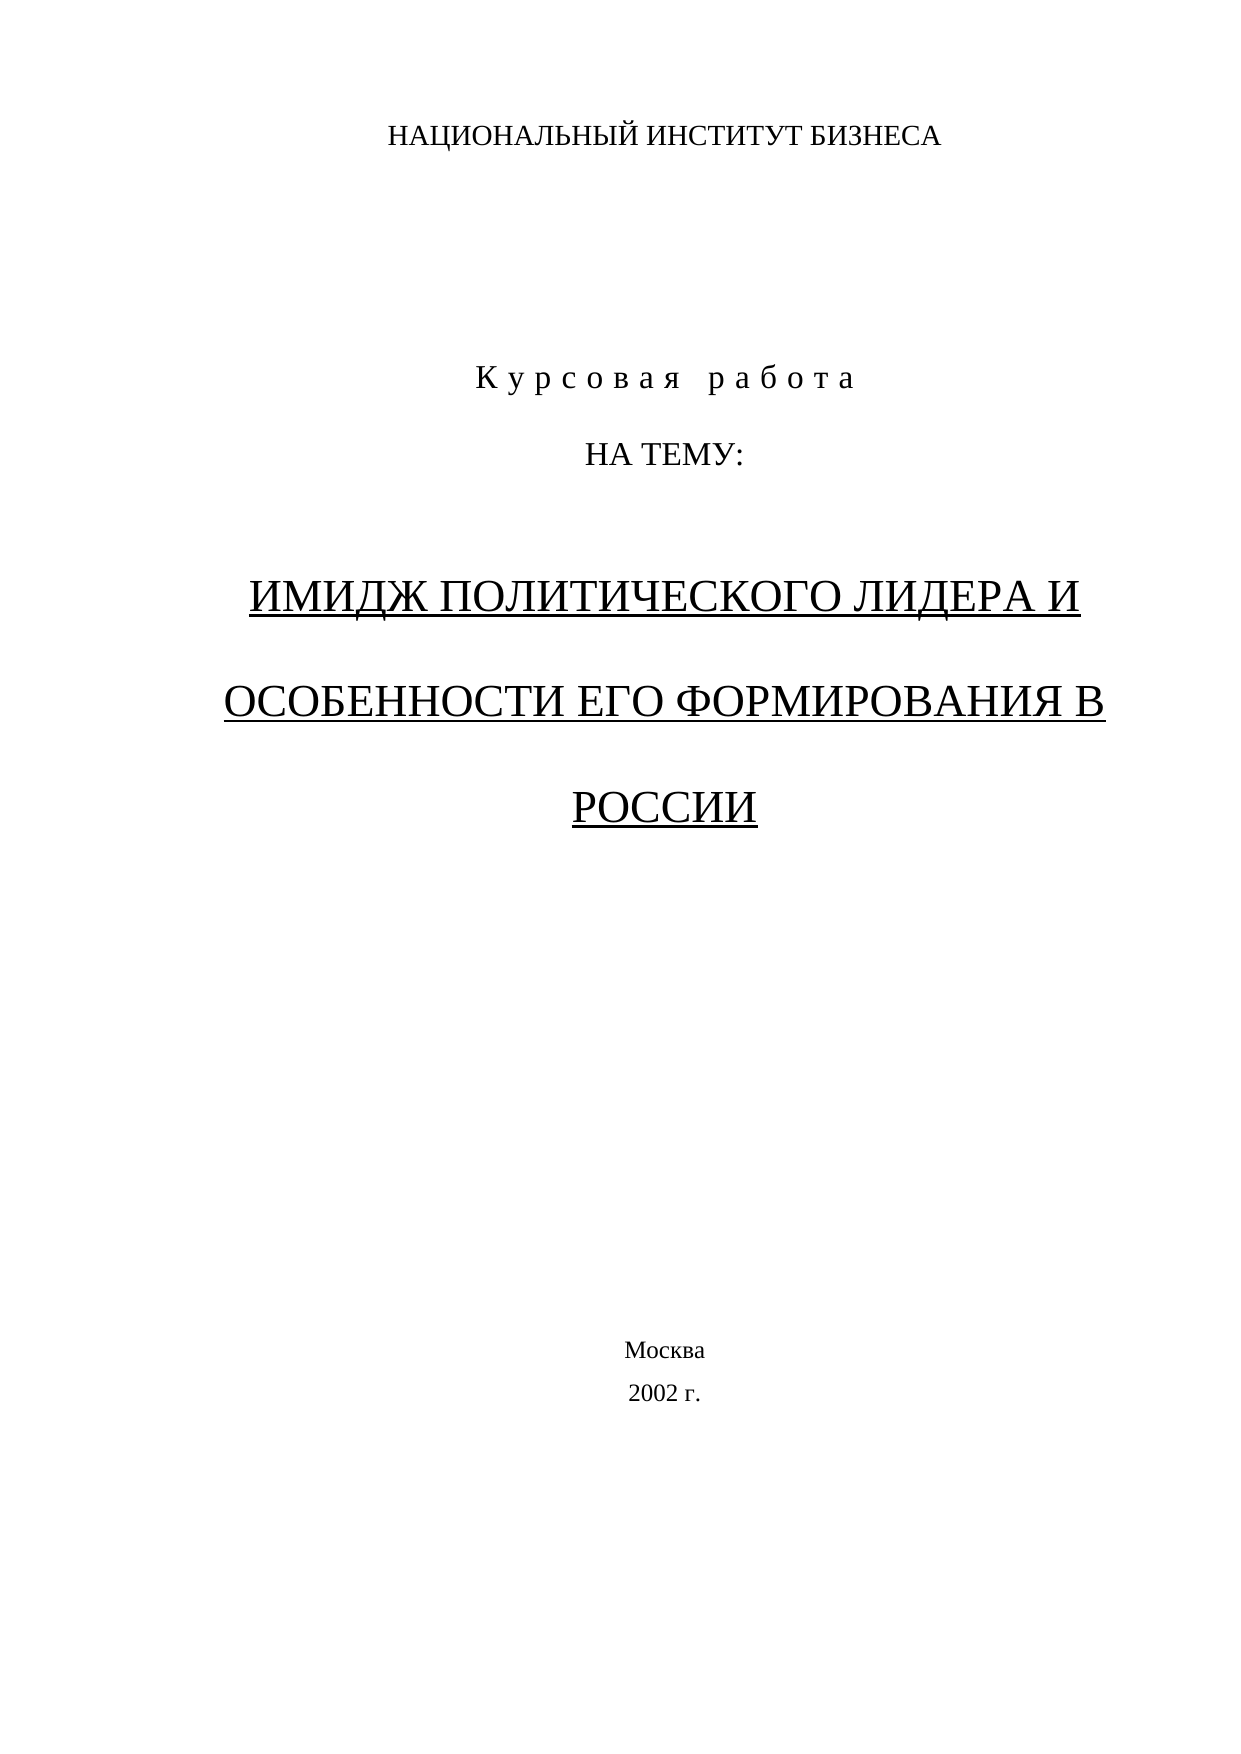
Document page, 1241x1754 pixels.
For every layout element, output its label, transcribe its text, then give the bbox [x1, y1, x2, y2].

subtitle Курсовая работа [177, 358, 1152, 396]
list 2002 г. [177, 1378, 1152, 1407]
list НА ТЕМУ: [177, 434, 1152, 473]
list Москва [177, 1335, 1152, 1364]
title НАЦИОНАЛЬНЫЙ ИНСТИТУТ БИЗНЕСА [177, 118, 1152, 152]
list ИМИДЖ ПОЛИТИЧЕСКОГО ЛИДЕРА И ОСОБЕННОСТИ ЕГО ФОРМИРОВАНИЯ В РОССИИ [177, 568, 1152, 889]
